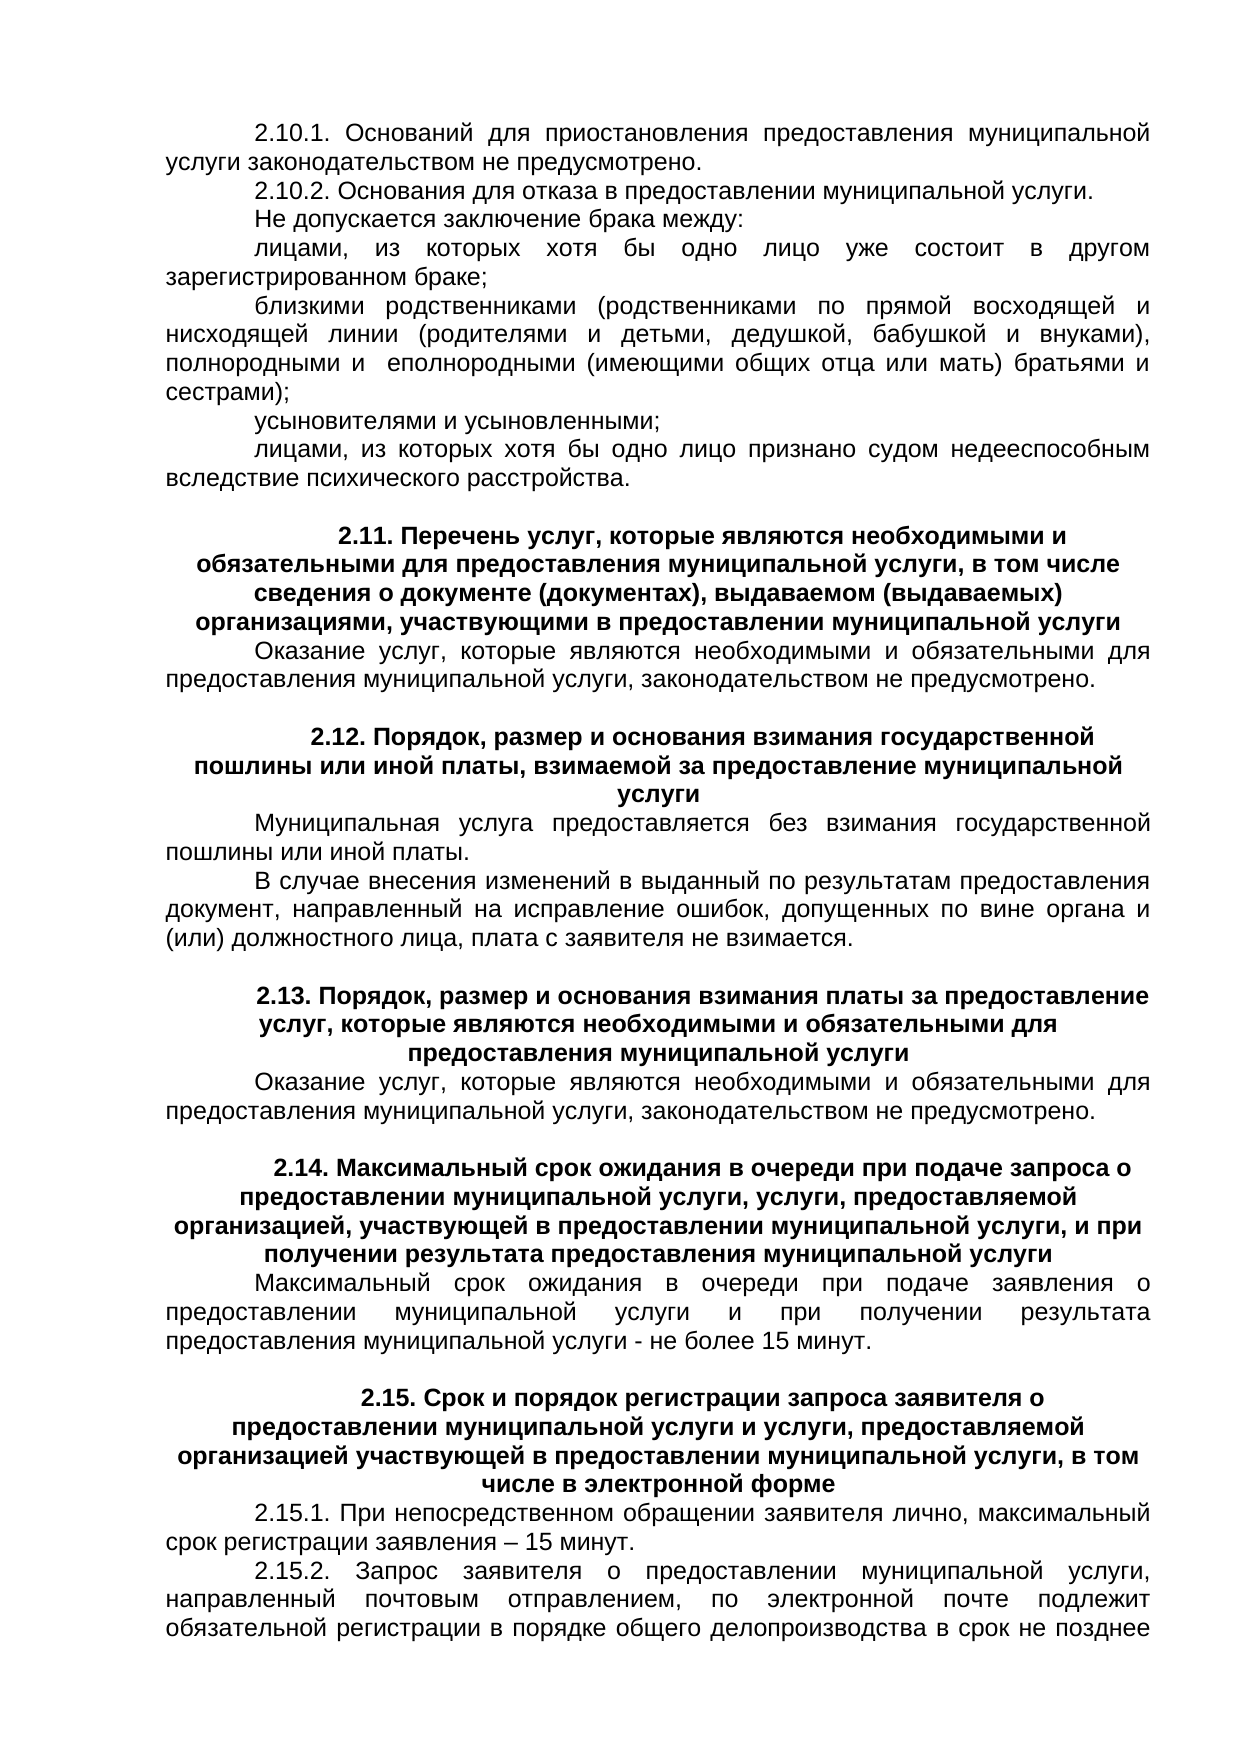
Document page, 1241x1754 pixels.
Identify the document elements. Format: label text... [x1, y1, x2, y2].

text 2.10.2. Основания для отказа в предоставлении муниципальной услуги. [165, 176, 1152, 204]
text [165, 1556, 1152, 1642]
text Муниципальная услуга предоставляется без взимания государственной пошлины или иной платы. [165, 808, 1152, 866]
text 2.11. Перечень услуг, которые являются необходимыми и обязательными для предоставления муниципальной услуги, в том числе сведения о документе (документах), выдаваемом (выдаваемых) организациями, участвующими в предоставлении муниципальной услуги [165, 521, 1152, 636]
text Оказание услуг, которые являются необходимыми и обязательными для предоставления муниципальной услуги, законодательством не предусмотрено. [165, 1067, 1152, 1124]
text 2.10.1. Оснований для приостановления предоставления муниципальной услуги законодательством не предусмотрено. [165, 118, 1152, 176]
text 2.12. Порядок, размер и основания взимания государственной пошлины или иной платы, взимаемой за предоставление муниципальной услуги [165, 722, 1152, 808]
text 2.15. Срок и порядок регистрации запроса заявителя о предоставлении муниципальной услуги и услуги, предоставляемой организацией участвующей в предоставлении муниципальной услуги, в том числе в электронной форме [165, 1383, 1152, 1498]
text близкими родственниками (родственниками по прямой восходящей и нисходящей линии (родителями и детьми, дедушкой, бабушкой и внуками), полнородными и еполнородными (имеющими общих отца или мать) братьями и сестрами); [165, 291, 1152, 406]
text Оказание услуг, которые являются необходимыми и обязательными для предоставления муниципальной услуги, законодательством не предусмотрено. [165, 636, 1152, 693]
text усыновителями и усыновленными; [165, 406, 1152, 434]
text лицами, из которых хотя бы одно лицо уже состоит в другом зарегистрированном браке; [165, 233, 1152, 291]
text Максимальный срок ожидания в очереди при подаче заявления о предоставлении муниципальной услуги и при получении результата предоставления муниципальной услуги - не более 15 минут. [165, 1268, 1152, 1354]
text лицами, из которых хотя бы одно лицо признано судом недееспособным вследствие психического расстройства. [165, 434, 1152, 492]
text 2.13. Порядок, размер и основания взимания платы за предоставление услуг, которые являются необходимыми и обязательными для предоставления муниципальной услуги [165, 981, 1152, 1067]
text 2.14. Максимальный срок ожидания в очереди при подаче запроса о предоставлении муниципальной услуги, услуги, предоставляемой организацией, участвующей в предоставлении муниципальной услуги, и при получении результата предоставления муниципальной услуги [165, 1153, 1152, 1268]
text 2.15.1. При непосредственном обращении заявителя лично, максимальный срок регистрации заявления – 15 минут. [165, 1498, 1152, 1556]
text Не допускается заключение брака между: [165, 204, 1152, 233]
text В случае внесения изменений в выданный по результатам предоставления документ, направленный на исправление ошибок, допущенных по вине органа и (или) должностного лица, плата с заявителя не взимается. [165, 866, 1152, 952]
